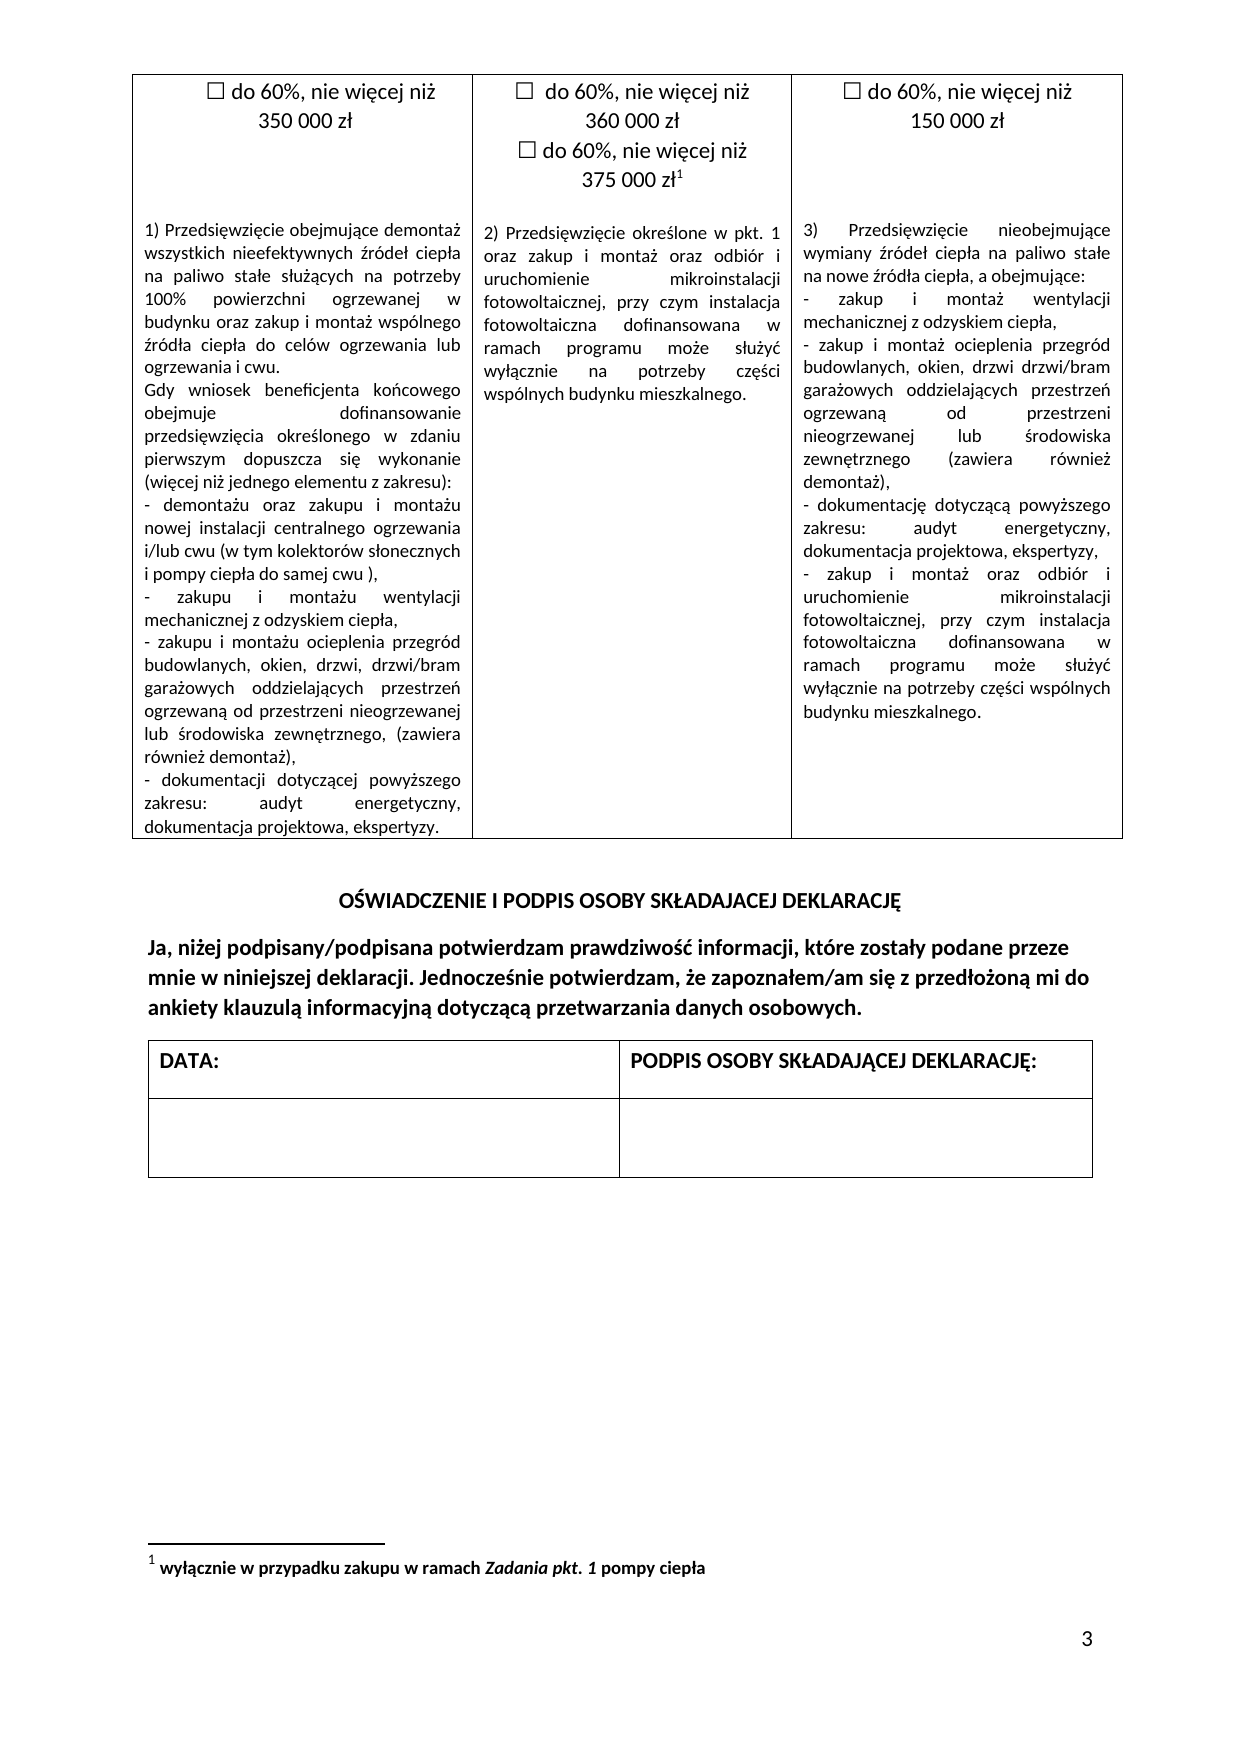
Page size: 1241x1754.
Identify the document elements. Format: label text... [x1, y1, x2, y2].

table_header PODPIS OSOBY SKŁADAJĄCEJ DEKLARACJĘ: [620, 1041, 1092, 1098]
table_cell [149, 1099, 619, 1177]
table_cell [620, 1099, 1092, 1177]
text OŚWIADCZENIE I PODPIS OSOBY SKŁADAJACEJ DEKLARACJĘ [148, 886, 1093, 914]
table_cell do 60%, nie więcej niż 350 000 zł 1) Przedsięwzięcie obejmujące demontaż wszystkich nieefektywnych źródeł ciepła na paliwo stałe służących na potrzeby 100% powierzchni ogrzewanej w budynku oraz zakup i montaż wspólnego źródła ciepła do celów ogrzewania lub ogrzewania i cwu. Gdy wniosek beneficjenta końcowego obejmuje dofinansowanie przedsięwzięcia określonego w zdaniu pierwszym dopuszcza się wykonanie (więcej niż jednego elementu z zakresu): - demontażu oraz zakupu i montażu nowej instalacji centralnego ogrzewania i/lub cwu (w tym kolektorów słonecznych i pompy ciepła do samej cwu ), - zakupu i montażu wentylacji mechanicznej z odzyskiem ciepła, - zakupu i montażu ocieplenia przegród budowlanych, okien, drzwi, drzwi/bram garażowych oddzielających przestrzeń ogrzewaną od przestrzeni nieogrzewanej lub środowiska zewnętrznego, (zawiera również demontaż), - dokumentacji dotyczącej powyższego zakresu: audyt energetyczny, dokumentacja projektowa, ekspertyzy. [133, 75, 472, 838]
table_cell do 60%, nie więcej niż 150 000 zł 3) Przedsięwzięcie nieobejmujące wymiany źródeł ciepła na paliwo stałe na nowe źródła ciepła, a obejmujące: - zakup i montaż wentylacji mechanicznej z odzyskiem ciepła, - zakup i montaż ocieplenia przegród budowlanych, okien, drzwi drzwi/bram garażowych oddzielających przestrzeń ogrzewaną od przestrzeni nieogrzewanej lub środowiska zewnętrznego (zawiera również demontaż), - dokumentację dotyczącą powyższego zakresu: audyt energetyczny, dokumentacja projektowa, ekspertyzy, - zakup i montaż oraz odbiór i uruchomienie mikroinstalacji fotowoltaicznej, przy czym instalacja fotowoltaiczna dofinansowana w ramach programu może służyć wyłącznie na potrzeby części wspólnych budynku mieszkalnego. [792, 75, 1122, 838]
text Ja, niżej podpisany/podpisana potwierdzam prawdziwość informacji, które zostały podane przeze mnie w niniejszej deklaracji. Jednocześnie potwierdzam, że zapoznałem/am się z przedłożoną mi do ankiety klauzulą informacyjną dotyczącą przetwarzania danych osobowych. [148, 933, 1093, 1021]
table_header DATA: [149, 1041, 619, 1098]
table_cell do 60%, nie więcej niż 360 000 zł do 60%, nie więcej niż 375 000 zł 2) Przedsięwzięcie określone w pkt. 1 oraz zakup i montaż oraz odbiór i uruchomienie mikroinstalacji fotowoltaicznej, przy czym instalacja fotowoltaiczna dofinansowana w ramach programu może służyć wyłącznie na potrzeby części wspólnych budynku mieszkalnego. [473, 75, 791, 838]
